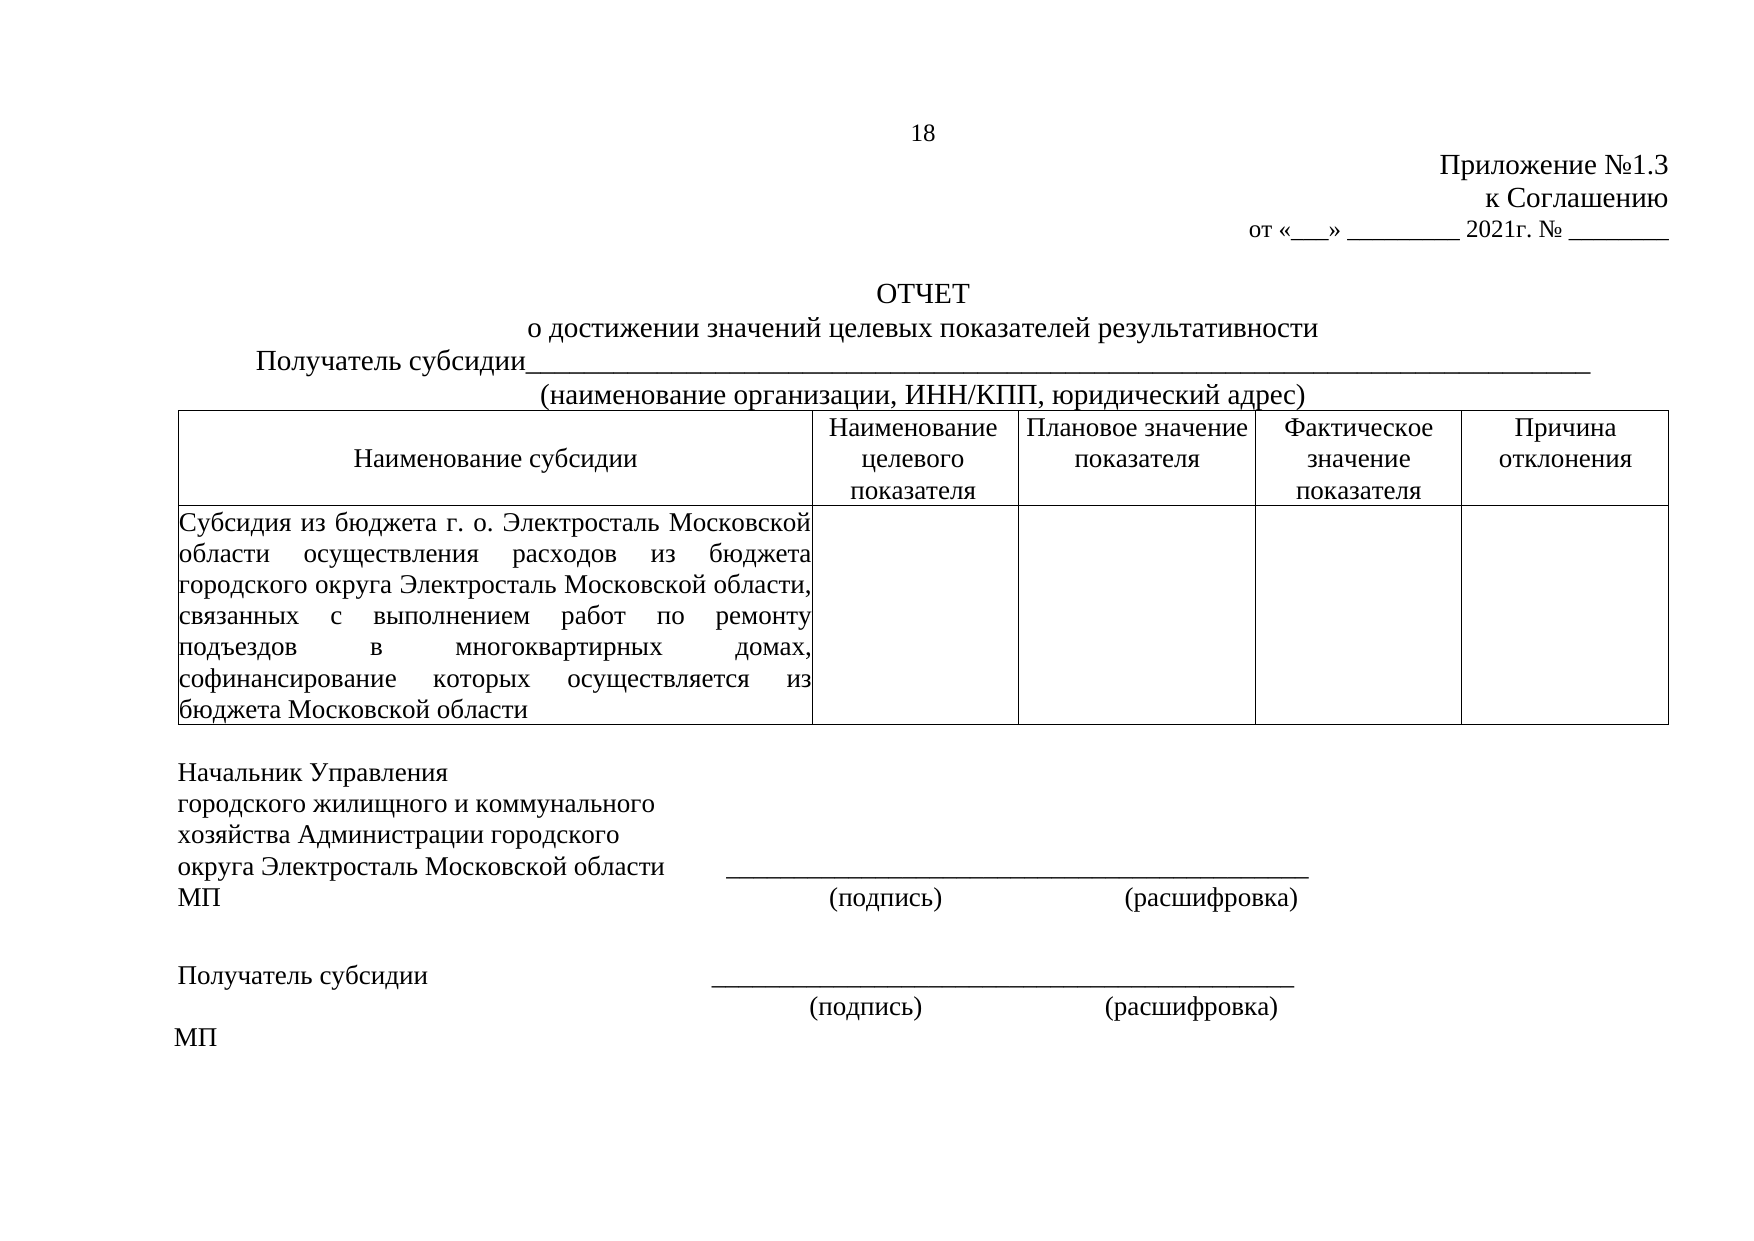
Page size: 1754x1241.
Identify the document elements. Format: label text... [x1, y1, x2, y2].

table_header Плановое значение показателя [1019, 411, 1255, 505]
text о достижении значений целевых показателей результативности [177, 310, 1668, 343]
text городского жилищного и коммунального [177, 787, 1668, 818]
table_cell [1256, 506, 1461, 724]
text (наименование организации, ИНН/КПП, юридический адрес) [177, 377, 1668, 410]
table_cell [813, 506, 1018, 724]
text ОТЧЕТ [177, 276, 1668, 310]
table_header Причина отклонения [1462, 411, 1668, 505]
text МП [162, 1021, 1668, 1053]
table_header Наименование целевого показателя [813, 411, 1018, 505]
text МП (подпись) (расшифровка) [177, 881, 1668, 912]
text Начальник Управления [177, 756, 1668, 787]
text Получатель субсидии_________________________________________________________________________ [177, 343, 1668, 377]
text Получатель субсидии ___________________________________________ [177, 959, 1668, 990]
text от «___» _________ 2021г. № ________ [177, 214, 1668, 243]
text хозяйства Администрации городского [177, 818, 1668, 849]
table_cell Субсидия из бюджета г. о. Электросталь Московской области осуществления расходов из бюджета городского округа Электросталь Московской области, связанных с выполнением работ по ремонту подъездов в многоквартирных домах, софинансирование которых осуществляется из бюджета Московской области [179, 506, 812, 724]
text Приложение №1.3 [177, 147, 1668, 180]
text к Соглашению [177, 180, 1668, 214]
text (подпись) (расшифровка) [177, 990, 1668, 1021]
table_header Наименование субсидии [179, 411, 812, 505]
text округа Электросталь Московской области ___________________________________________ [177, 849, 1668, 881]
table_cell [1019, 506, 1255, 724]
table_header Фактическое значение показателя [1256, 411, 1461, 505]
table_cell [1462, 506, 1668, 724]
